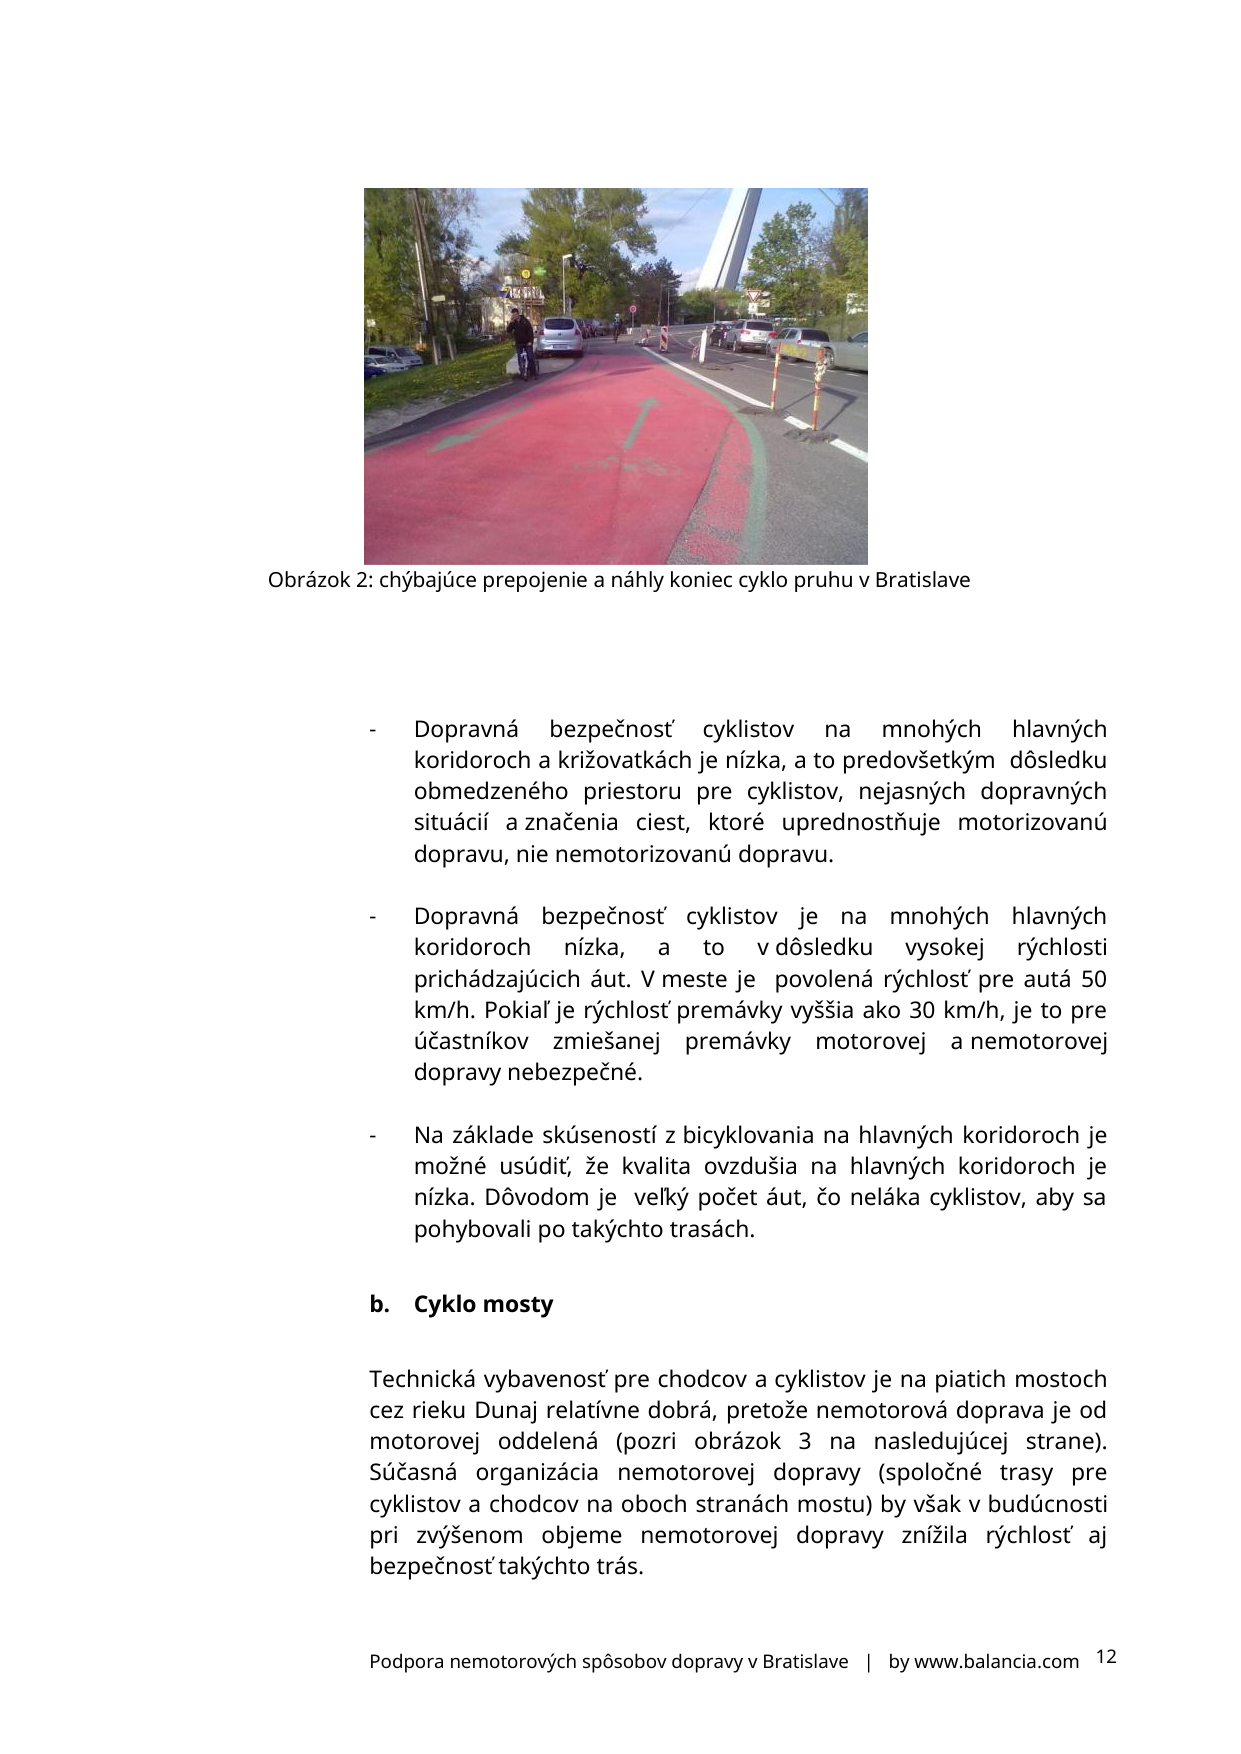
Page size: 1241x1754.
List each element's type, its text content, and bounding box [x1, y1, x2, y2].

list Na základe skúseností z bicyklovania na hlavných koridoroch je možné usúdiť, že kvalita ovzdušia na hlavných koridoroch je nízka. Dôvodom je veľký počet áut, čo neláka cyklistov, aby sa pohybovali po takýchto trasách. [369, 1119, 1108, 1244]
list Dopravná bezpečnosť cyklistov je na mnohých hlavných koridoroch nízka, a to v dôsledku vysokej rýchlosti prichádzajúcich áut. V meste je povolená rýchlosť pre autá 50 km/h. Pokiaľ je rýchlosť premávky vyššia ako 30 km/h, je to pre účastníkov zmiešanej premávky motorovej a nemotorovej dopravy nebezpečné. [369, 900, 1108, 1087]
list Cyklo mosty [369, 1287, 1108, 1319]
list Dopravná bezpečnosť cyklistov na mnohých hlavných koridoroch a križovatkách je nízka, a to predovšetkým dôsledku obmedzeného priestoru pre cyklistov, nejasných dopravných situácií a značenia ciest, ktoré uprednostňuje motorizovanú dopravu, nie nemotorizovanú dopravu. [369, 712, 1108, 869]
text Technická vybavenosť pre chodcov a cyklistov je na piatich mostoch cez rieku Dunaj relatívne dobrá, pretože nemotorová doprava je od motorovej oddelená (pozri obrázok 3 na nasledujúcej strane). Súčasná organizácia nemotorovej dopravy (spoločné trasy pre cyklistov a chodcov na oboch stranách mostu) by však v budúcnosti pri zvýšenom objeme nemotorovej dopravy znížila rýchlosť aj bezpečnosť takýchto trás. [369, 1362, 1108, 1581]
picture [364, 188, 868, 564]
